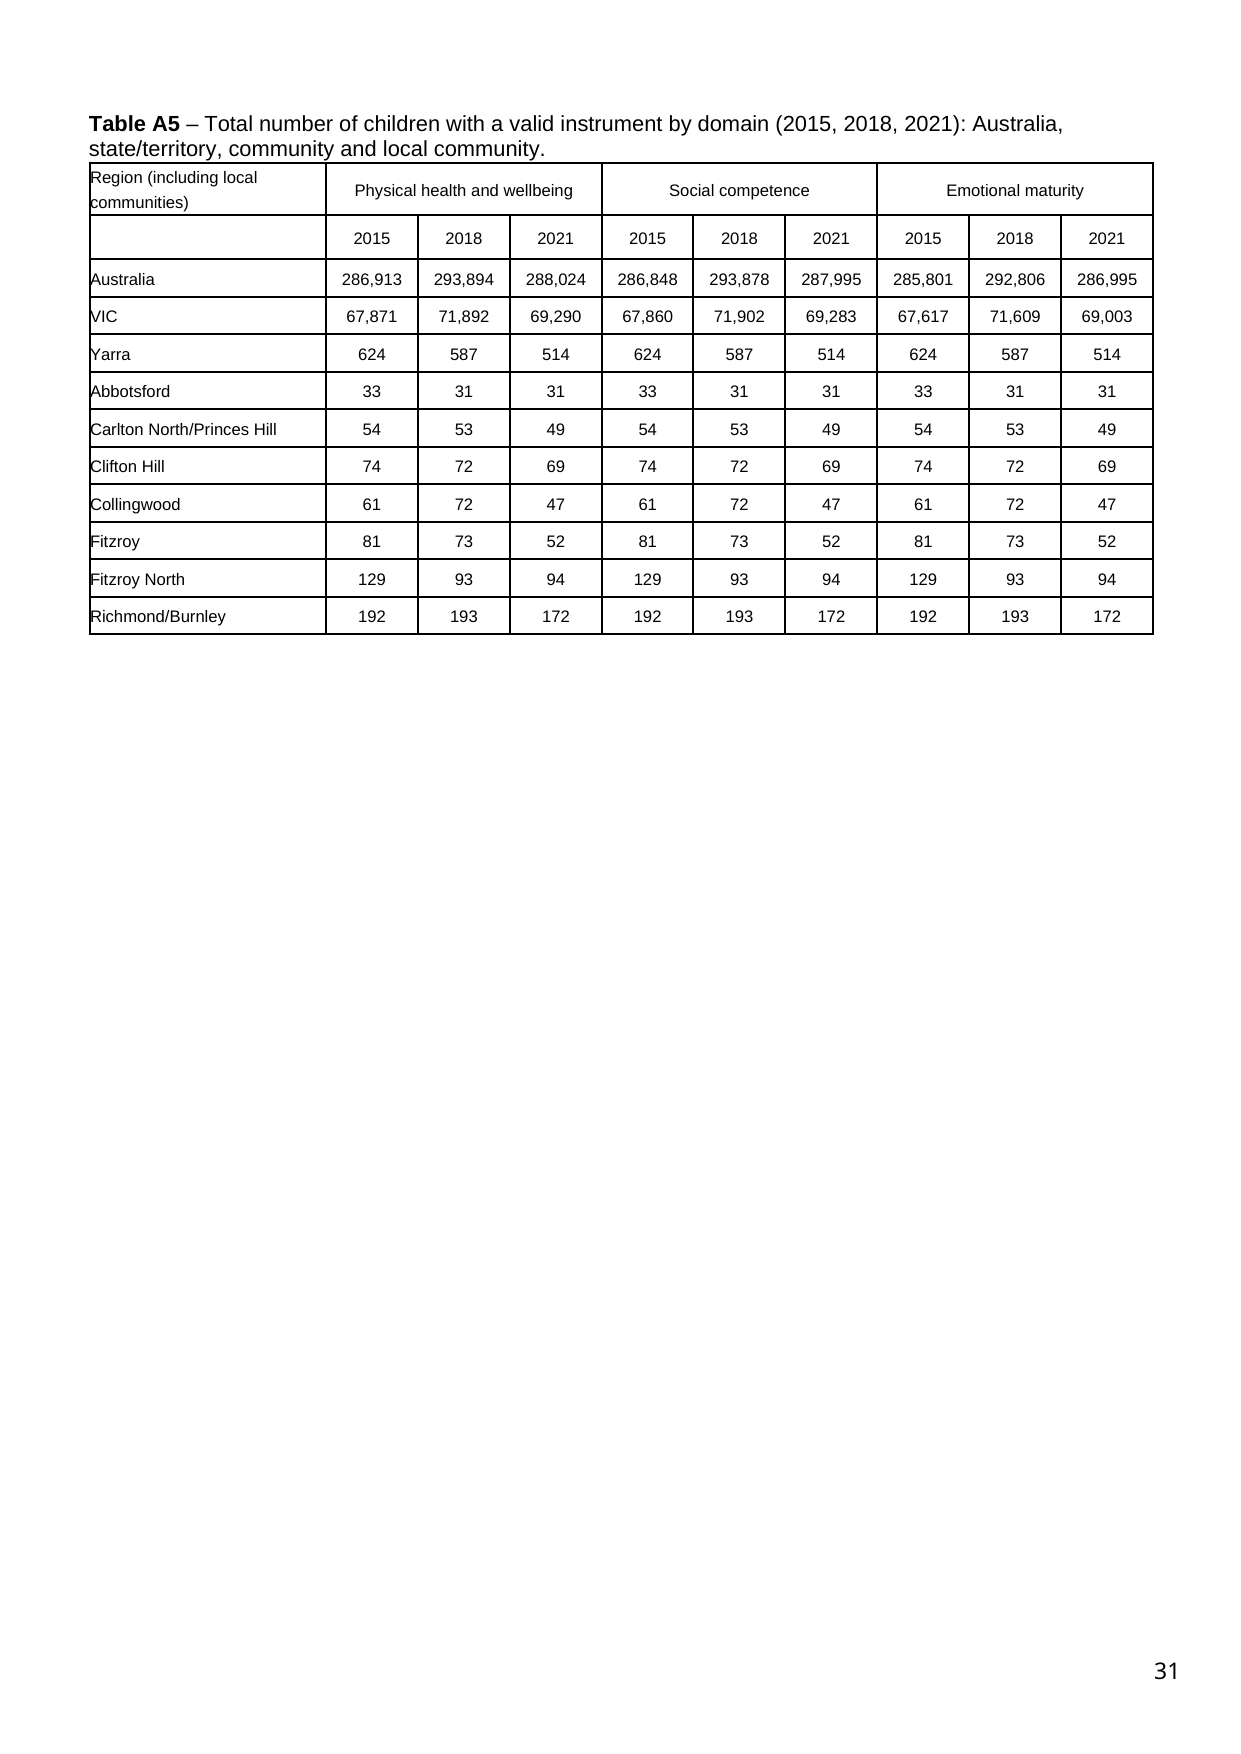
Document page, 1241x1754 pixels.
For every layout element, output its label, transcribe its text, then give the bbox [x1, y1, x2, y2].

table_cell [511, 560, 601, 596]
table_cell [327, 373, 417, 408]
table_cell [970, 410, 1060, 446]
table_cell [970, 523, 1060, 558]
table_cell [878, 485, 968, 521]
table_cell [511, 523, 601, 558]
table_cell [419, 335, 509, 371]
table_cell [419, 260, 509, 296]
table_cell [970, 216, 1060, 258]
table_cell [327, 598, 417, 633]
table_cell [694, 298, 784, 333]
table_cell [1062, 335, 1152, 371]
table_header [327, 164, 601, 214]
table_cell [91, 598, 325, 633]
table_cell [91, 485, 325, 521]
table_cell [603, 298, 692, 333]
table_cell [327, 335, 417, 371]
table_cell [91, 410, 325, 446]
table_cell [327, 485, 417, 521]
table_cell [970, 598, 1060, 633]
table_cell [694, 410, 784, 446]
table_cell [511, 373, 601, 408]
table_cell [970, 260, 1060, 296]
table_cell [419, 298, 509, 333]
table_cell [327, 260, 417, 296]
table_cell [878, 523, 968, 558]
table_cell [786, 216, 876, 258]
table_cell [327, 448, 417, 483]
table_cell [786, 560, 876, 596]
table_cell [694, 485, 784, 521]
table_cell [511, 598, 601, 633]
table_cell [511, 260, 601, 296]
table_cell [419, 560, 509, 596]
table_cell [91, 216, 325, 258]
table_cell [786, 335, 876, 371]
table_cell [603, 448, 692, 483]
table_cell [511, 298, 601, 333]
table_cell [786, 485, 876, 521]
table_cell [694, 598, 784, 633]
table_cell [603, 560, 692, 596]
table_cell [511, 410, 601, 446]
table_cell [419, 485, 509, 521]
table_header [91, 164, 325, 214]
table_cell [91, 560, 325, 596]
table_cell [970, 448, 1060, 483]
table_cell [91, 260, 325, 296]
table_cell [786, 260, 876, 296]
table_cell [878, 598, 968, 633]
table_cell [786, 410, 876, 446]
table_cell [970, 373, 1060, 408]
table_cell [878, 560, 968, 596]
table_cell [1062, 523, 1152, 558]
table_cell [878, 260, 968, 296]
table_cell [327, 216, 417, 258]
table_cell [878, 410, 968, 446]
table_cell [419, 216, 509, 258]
text Table A5 – Total number of children with a valid instrument by domain (2015, 2018, 2021): Australia, state/territory, community and local community. [89, 111, 1180, 162]
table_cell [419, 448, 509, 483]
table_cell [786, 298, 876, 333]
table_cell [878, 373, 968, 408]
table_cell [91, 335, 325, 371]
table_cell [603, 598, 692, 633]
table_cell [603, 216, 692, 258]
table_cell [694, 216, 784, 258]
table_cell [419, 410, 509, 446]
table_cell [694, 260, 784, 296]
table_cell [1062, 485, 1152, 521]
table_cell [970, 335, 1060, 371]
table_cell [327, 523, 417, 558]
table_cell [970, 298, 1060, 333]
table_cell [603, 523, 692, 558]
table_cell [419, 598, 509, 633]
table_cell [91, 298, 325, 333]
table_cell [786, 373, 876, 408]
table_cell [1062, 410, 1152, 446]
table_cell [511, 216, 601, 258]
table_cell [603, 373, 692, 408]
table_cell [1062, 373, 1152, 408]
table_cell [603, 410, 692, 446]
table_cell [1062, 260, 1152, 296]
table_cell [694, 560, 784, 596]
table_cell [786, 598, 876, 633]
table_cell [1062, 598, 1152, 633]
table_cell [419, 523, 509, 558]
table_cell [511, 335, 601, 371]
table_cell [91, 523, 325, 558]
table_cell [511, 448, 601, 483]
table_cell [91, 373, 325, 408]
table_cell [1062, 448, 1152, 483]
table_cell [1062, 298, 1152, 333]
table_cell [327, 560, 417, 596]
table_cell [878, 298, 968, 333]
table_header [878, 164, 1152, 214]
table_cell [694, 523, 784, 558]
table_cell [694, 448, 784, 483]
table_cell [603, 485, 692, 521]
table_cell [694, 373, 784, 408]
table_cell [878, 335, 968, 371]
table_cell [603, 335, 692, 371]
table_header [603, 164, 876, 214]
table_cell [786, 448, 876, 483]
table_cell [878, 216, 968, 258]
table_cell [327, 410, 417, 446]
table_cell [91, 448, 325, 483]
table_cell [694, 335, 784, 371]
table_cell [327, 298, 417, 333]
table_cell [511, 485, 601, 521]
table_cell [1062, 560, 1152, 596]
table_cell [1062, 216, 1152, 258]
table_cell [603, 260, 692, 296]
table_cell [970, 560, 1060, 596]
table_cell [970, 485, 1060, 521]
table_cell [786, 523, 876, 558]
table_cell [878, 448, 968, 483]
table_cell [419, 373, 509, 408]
